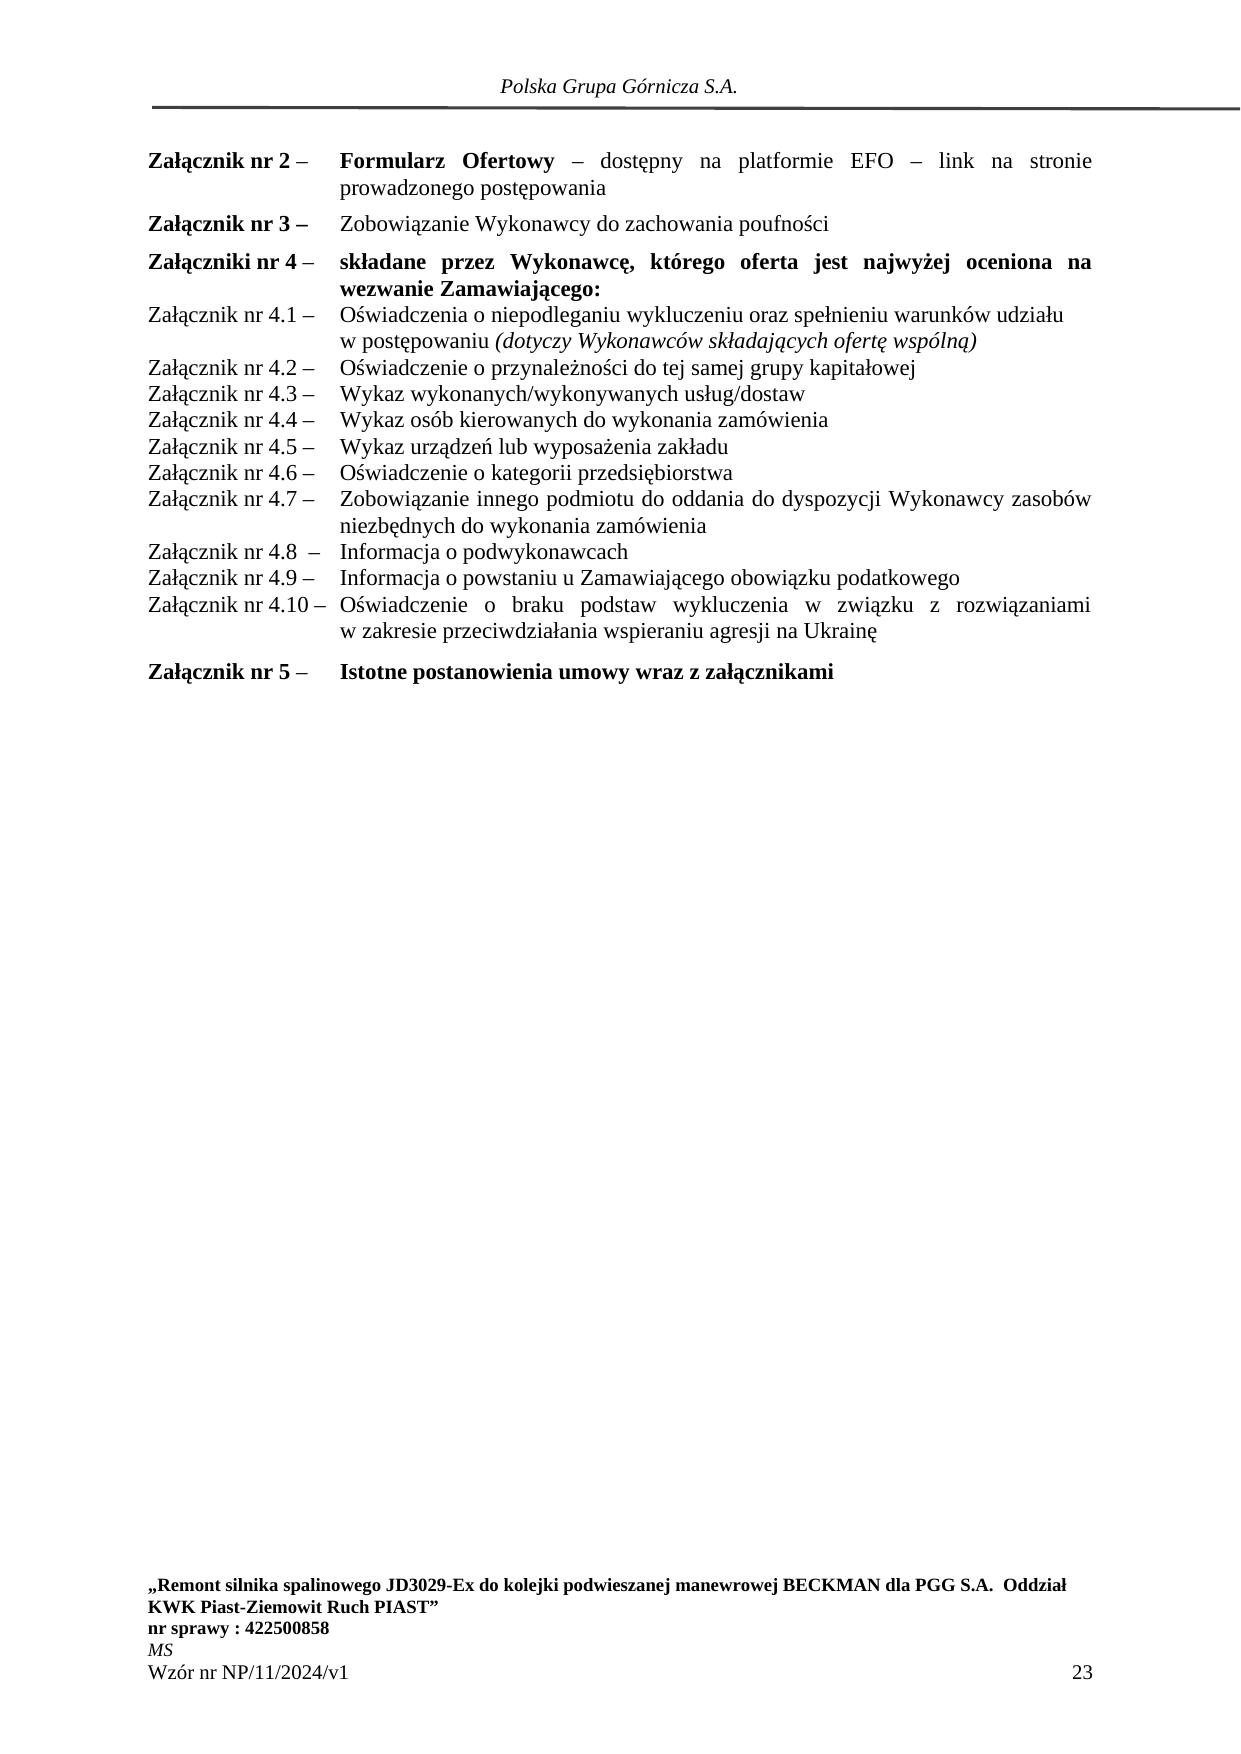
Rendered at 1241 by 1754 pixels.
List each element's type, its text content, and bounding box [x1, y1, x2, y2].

text Załącznik nr 4.8 – Informacja o podwykonawcach [148, 538, 1093, 564]
text Załącznik nr 3 – Zobowiązanie Wykonawcy do zachowania poufności [148, 210, 1093, 236]
text Załącznik nr 4.5 – Wykaz urządzeń lub wyposażenia zakładu [148, 433, 1093, 459]
text Załącznik nr 4.7 – Zobowiązanie innego podmiotu do oddania do dyspozycji Wykonawcy zasobów niezbędnych do wykonania zamówienia [148, 485, 1093, 538]
text Załącznik nr 4.4 – Wykaz osób kierowanych do wykonania zamówienia [148, 406, 1093, 433]
text Załącznik nr 4.3 – Wykaz wykonanych/wykonywanych usług/dostaw [148, 380, 1093, 406]
text Załącznik nr 2 – Formularz Ofertowy – dostępny na platformie EFO – link na stronie prowadzonego postępowania [148, 148, 1093, 200]
text Załącznik nr 4.6 – Oświadczenie o kategorii przedsiębiorstwa [148, 459, 1093, 485]
text Załącznik nr 4.9 – Informacja o powstaniu u Zamawiającego obowiązku podatkowego [148, 564, 1093, 591]
text Załącznik nr 4.1 – Oświadczenia o niepodleganiu wykluczeniu oraz spełnieniu warunków udziału [148, 301, 1093, 327]
text Załączniki nr 4 – składane przez Wykonawcę, którego oferta jest najwyżej oceniona na wezwanie Zamawiającego: [148, 248, 1093, 301]
text Załącznik nr 4.10 – Oświadczenie o braku podstaw wykluczenia w związku z rozwiązaniami w zakresie przeciwdziałania wspieraniu agresji na Ukrainę [148, 591, 1093, 643]
text Załącznik nr 5 – Istotne postanowienia umowy wraz z załącznikami [148, 658, 1093, 684]
text Załącznik nr 4.2 – Oświadczenie o przynależności do tej samej grupy kapitałowej [148, 354, 1093, 380]
text w postępowaniu (dotyczy Wykonawców składających ofertę wspólną) [148, 327, 1093, 354]
